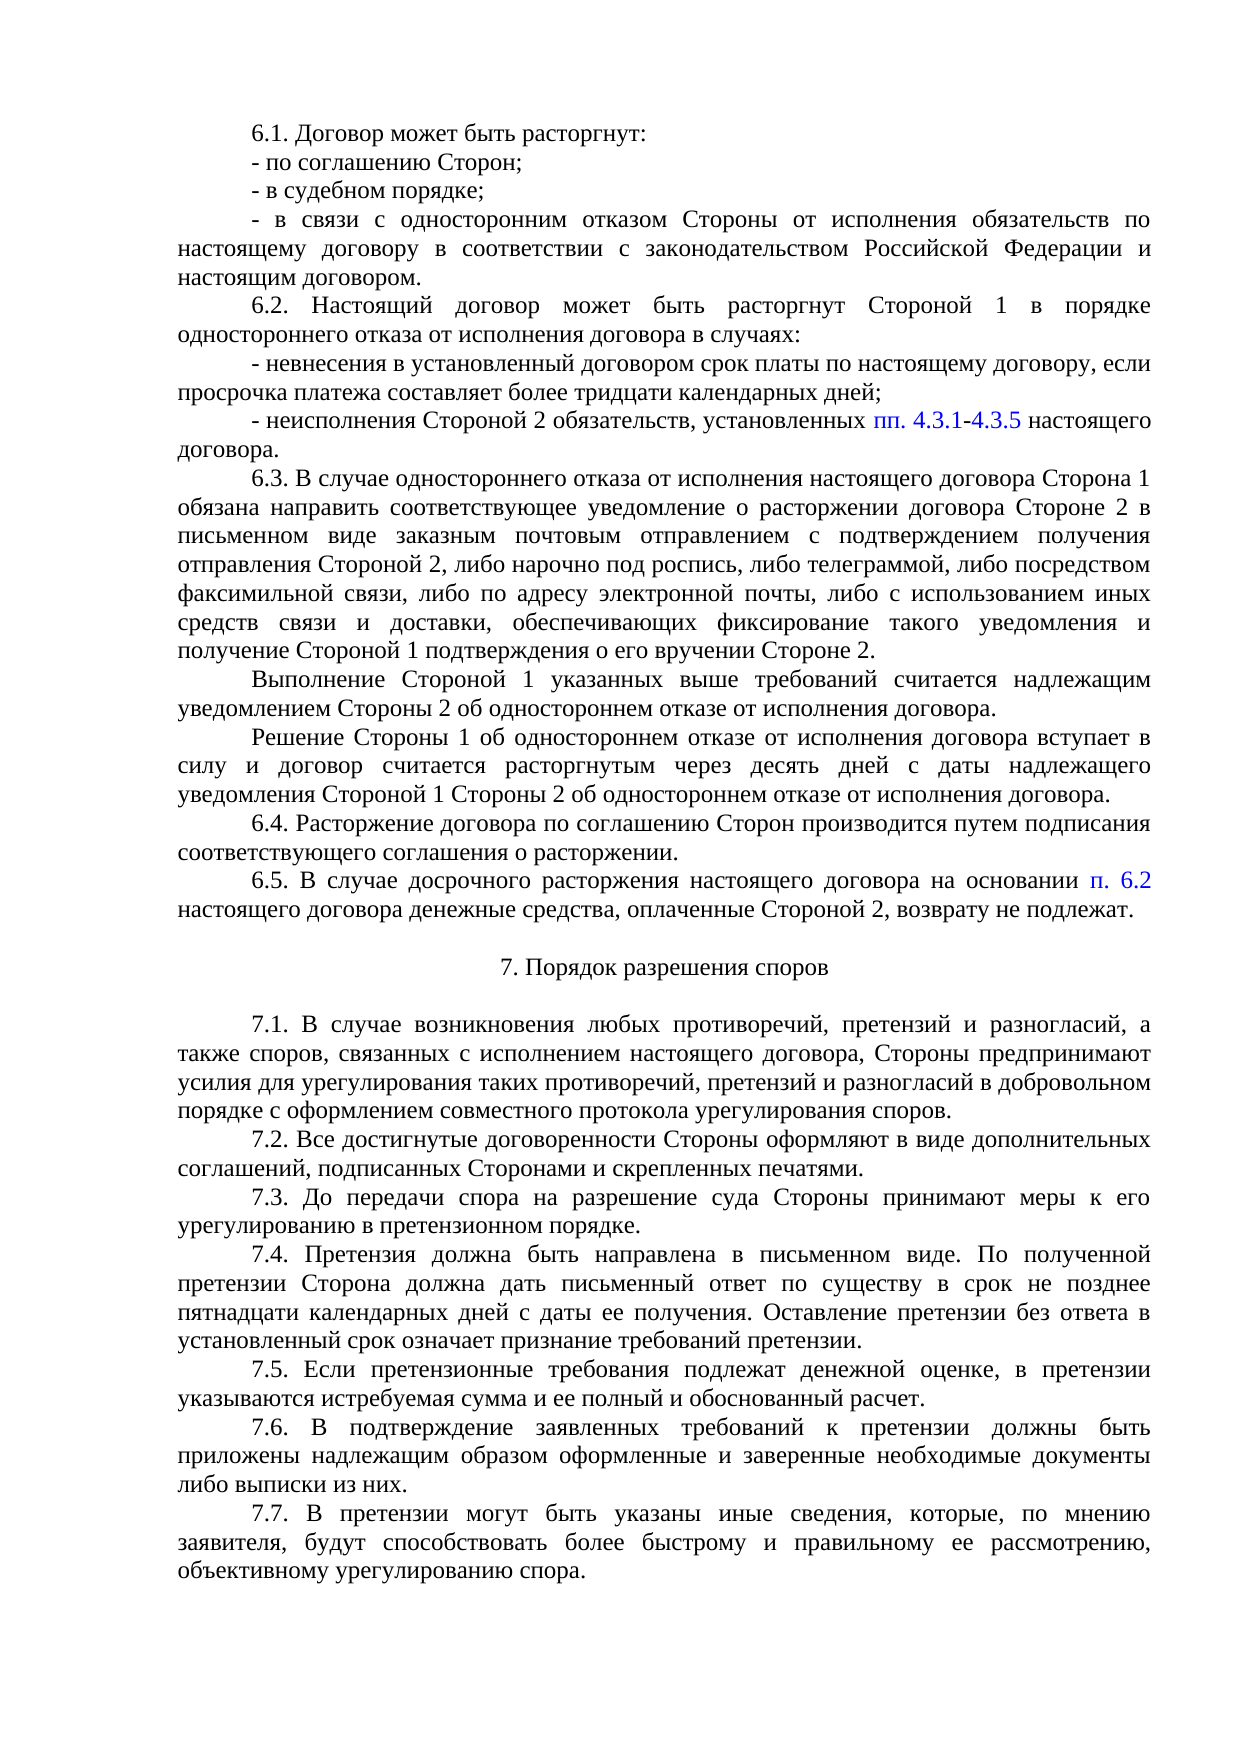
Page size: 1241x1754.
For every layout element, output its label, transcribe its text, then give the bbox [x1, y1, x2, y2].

text 6.4. Расторжение договора по соглашению Сторон производится путем подписания соответствующего соглашения о расторжении. [177, 808, 1152, 866]
text - невнесения в установленный договором срок платы по настоящему договору, если просрочка платежа составляет более тридцати календарных дней; [177, 348, 1152, 406]
text 7.2. Все достигнутые договоренности Стороны оформляют в виде дополнительных соглашений, подписанных Сторонами и скрепленных печатями. [177, 1124, 1152, 1182]
text 7.6. В подтверждение заявленных требований к претензии должны быть приложены надлежащим образом оформленные и заверенные необходимые документы либо выписки из них. [177, 1412, 1152, 1498]
text 7.4. Претензия должна быть направлена в письменном виде. По полученной претензии Сторона должна дать письменный ответ по существу в срок не позднее пятнадцати календарных дней с даты ее получения. Оставление претензии без ответа в установленный срок означает признание требований претензии. [177, 1239, 1152, 1354]
text 7.5. Если претензионные требования подлежат денежной оценке, в претензии указываются истребуемая сумма и ее полный и обоснованный расчет. [177, 1354, 1152, 1412]
text - в судебном порядке; [177, 176, 1152, 204]
text - неисполнения Стороной 2 обязательств, установленных пп. 4.3.1-4.3.5 настоящего договора. [177, 406, 1152, 463]
text 6.5. В случае досрочного расторжения настоящего договора на основании п. 6.2 настоящего договора денежные средства, оплаченные Стороной 2, возврату не подлежат. [177, 866, 1152, 923]
text 7. Порядок разрешения споров [177, 952, 1152, 981]
text Решение Стороны 1 об одностороннем отказе от исполнения договора вступает в силу и договор считается расторгнутым через десять дней с даты надлежащего уведомления Стороной 1 Стороны 2 об одностороннем отказе от исполнения договора. [177, 722, 1152, 808]
text 6.1. Договор может быть расторгнут: [177, 118, 1152, 147]
text 7.1. В случае возникновения любых противоречий, претензий и разногласий, а также споров, связанных с исполнением настоящего договора, Стороны предпринимают усилия для урегулирования таких противоречий, претензий и разногласий в добровольном порядке с оформлением совместного протокола урегулирования споров. [177, 1009, 1152, 1124]
text Выполнение Стороной 1 указанных выше требований считается надлежащим уведомлением Стороны 2 об одностороннем отказе от исполнения договора. [177, 664, 1152, 722]
text - в связи с односторонним отказом Стороны от исполнения обязательств по настоящему договору в соответствии с законодательством Российской Федерации и настоящим договором. [177, 204, 1152, 291]
text 7.3. До передачи спора на разрешение суда Стороны принимают меры к его урегулированию в претензионном порядке. [177, 1182, 1152, 1239]
text 6.3. В случае одностороннего отказа от исполнения настоящего договора Сторона 1 обязана направить соответствующее уведомление о расторжении договора Стороне 2 в письменном виде заказным почтовым отправлением с подтверждением получения отправления Стороной 2, либо нарочно под роспись, либо телеграммой, либо посредством факсимильной связи, либо по адресу электронной почты, либо с использованием иных средств связи и доставки, обеспечивающих фиксирование такого уведомления и получение Стороной 1 подтверждения о его вручении Стороне 2. [177, 463, 1152, 664]
text 6.2. Настоящий договор может быть расторгнут Стороной 1 в порядке одностороннего отказа от исполнения договора в случаях: [177, 291, 1152, 348]
text 7.7. В претензии могут быть указаны иные сведения, которые, по мнению заявителя, будут способствовать более быстрому и правильному ее рассмотрению, объективному урегулированию спора. [177, 1498, 1152, 1584]
text - по соглашению Сторон; [177, 147, 1152, 176]
